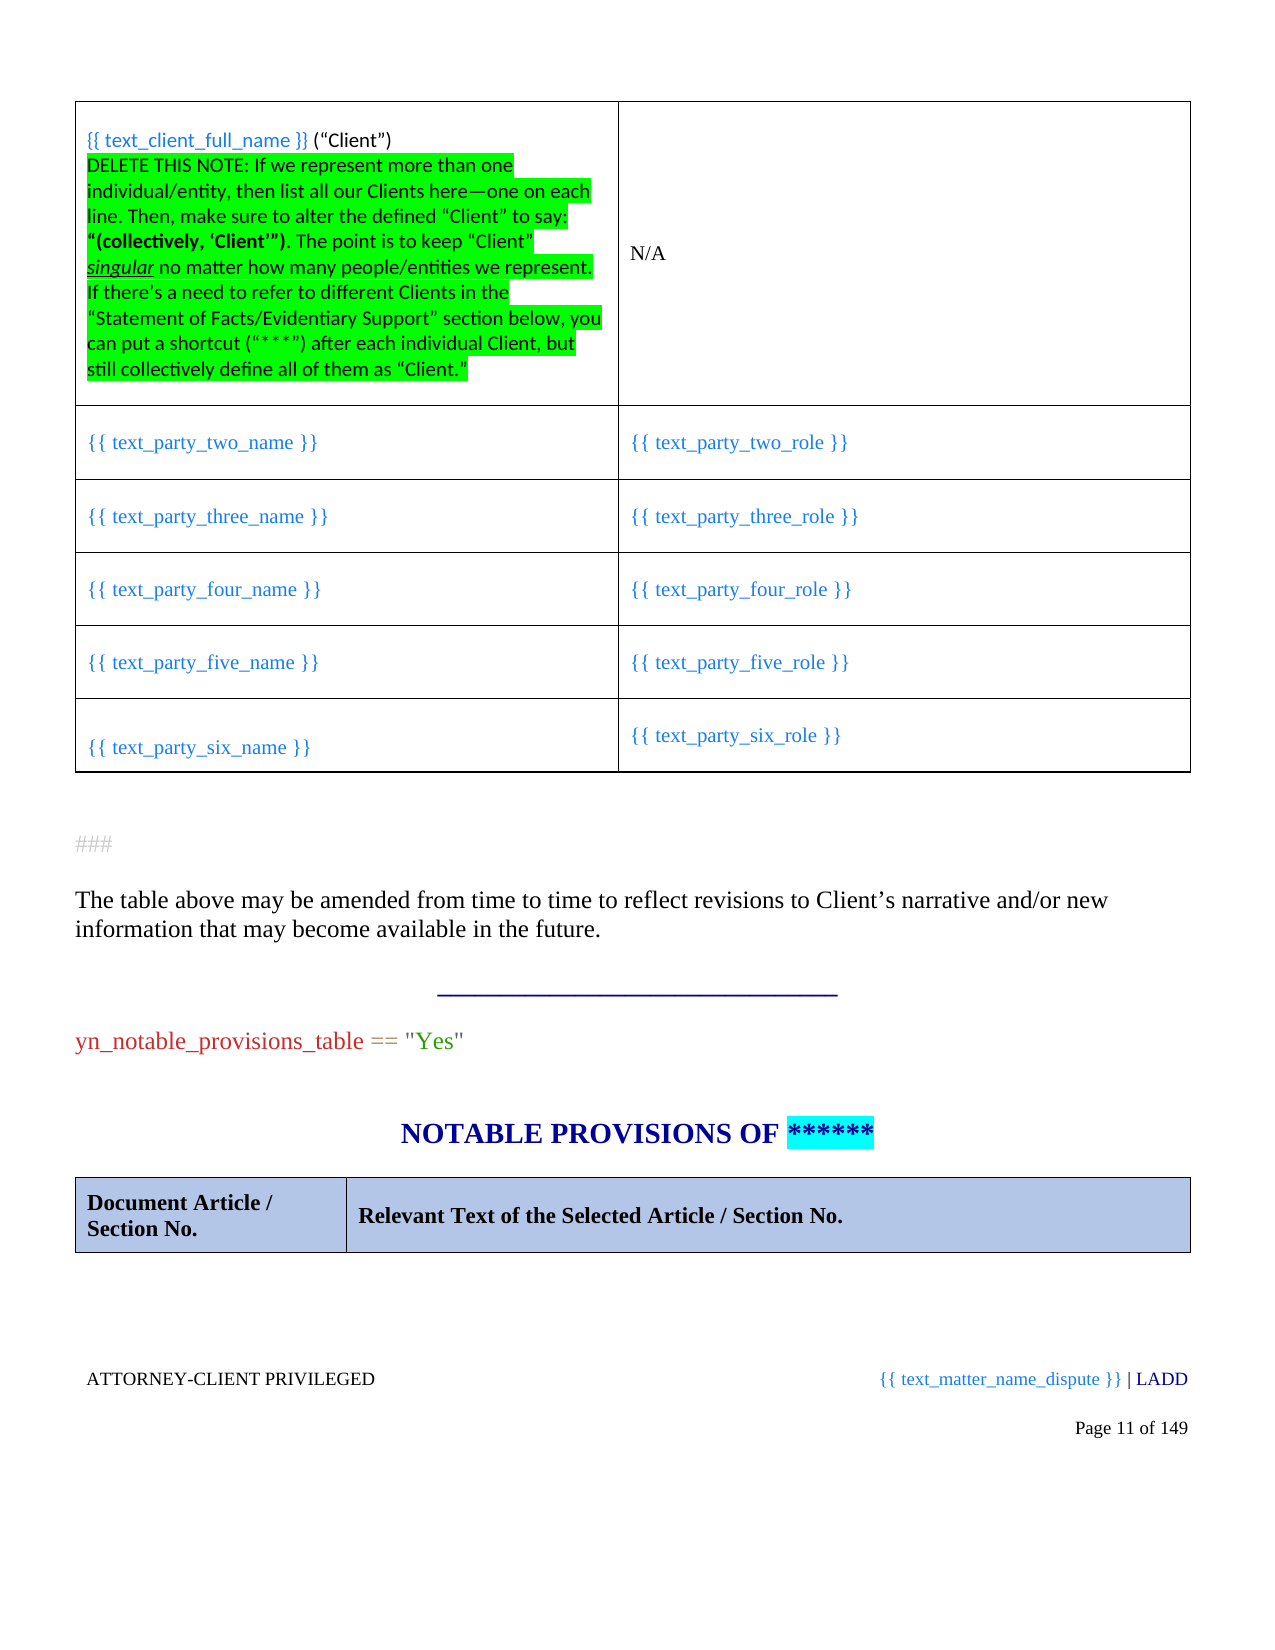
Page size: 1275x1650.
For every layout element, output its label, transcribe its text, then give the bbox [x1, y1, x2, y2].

table_cell [619, 480, 1190, 552]
subtitle NOTABLE PROVISIONS OF ****** [75, 1082, 1200, 1149]
table_cell [619, 553, 1190, 625]
table_header Relevant Text of the Selected Article / Section No. [347, 1178, 1190, 1252]
table_cell [76, 406, 618, 478]
text The table above may be amended from time to time to reflect revisions to Client’s narrative and/or new information that may become available in the future. [75, 885, 1200, 942]
table_cell [76, 480, 618, 552]
table_cell (“Client”) DELETE THIS NOTE: If we represent more than one individual/entity, then list all our Clients here—one on each line. Then, make sure to alter the defined “Client” to say: “(collectively, ‘Client’”). The point is to keep “Client” singular no matter how many people/entities we represent. If there’s a need to refer to different Clients in the “Statement of Facts/Evidentiary Support” section below, you can put a shortcut (“***”) after each individual Client, but still collectively define all of them as “Client.” [76, 102, 618, 405]
table_cell [76, 699, 618, 771]
text ________________________________ [357, 970, 918, 999]
table_cell [619, 626, 1190, 698]
table_cell [76, 626, 618, 698]
table_header Document Article / Section No. [76, 1178, 346, 1252]
table_cell [619, 406, 1190, 478]
table_cell [619, 699, 1190, 771]
table_cell [76, 553, 618, 625]
table_cell N/A [619, 102, 1190, 405]
